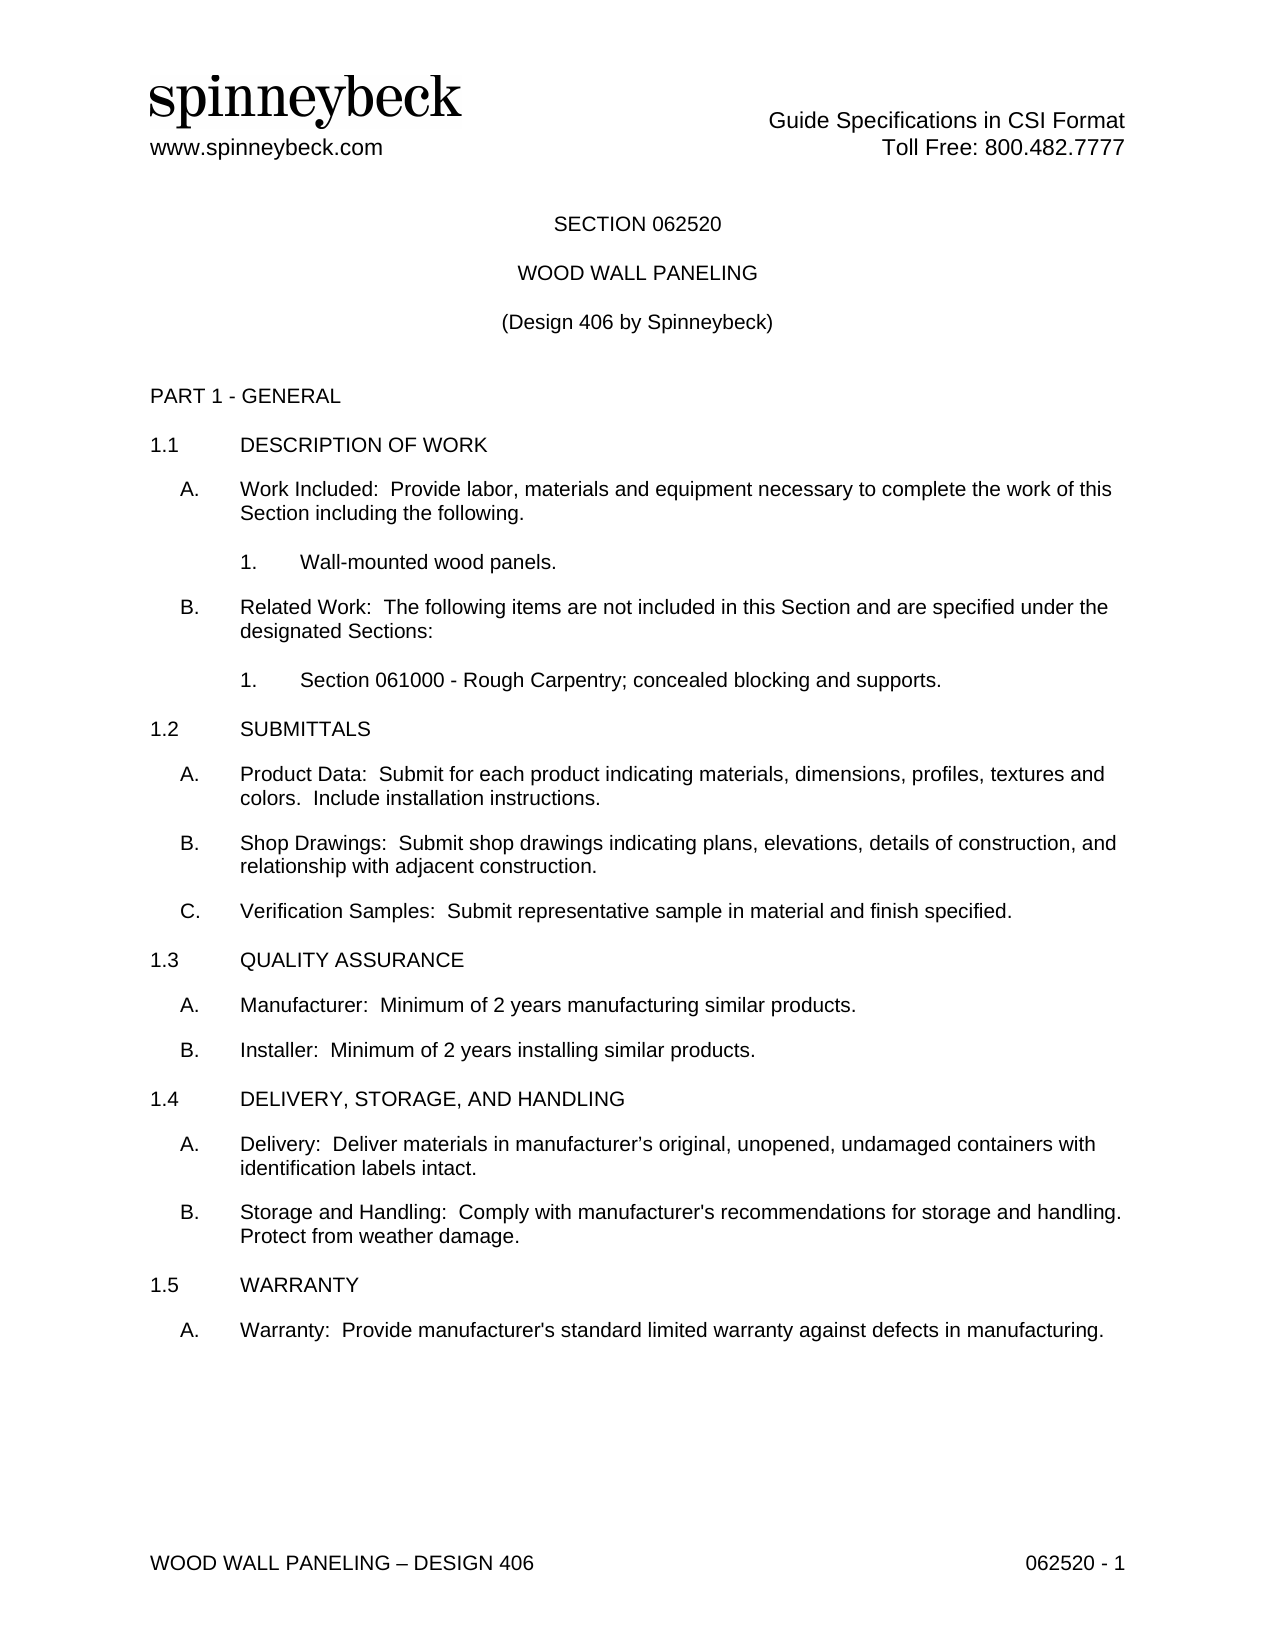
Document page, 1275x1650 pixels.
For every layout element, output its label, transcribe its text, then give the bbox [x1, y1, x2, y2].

text GENERAL [150, 383, 1125, 407]
text Wall-mounted wood panels. [240, 550, 1125, 574]
text Related Work: The following items are not included in this Section and are specified under the designated Sections: [180, 595, 1125, 643]
text WARRANTY [150, 1273, 1125, 1297]
text Delivery: Deliver materials in manufacturer’s original, unopened, undamaged containers with identification labels intact. [180, 1131, 1125, 1179]
text SECTION 062520 [150, 212, 1125, 236]
text (Design 406 by Spinneybeck) [150, 309, 1125, 333]
text Verification Samples: Submit representative sample in material and finish specified. [180, 899, 1125, 923]
text DESCRIPTION OF WORK [150, 432, 1125, 456]
text Work Included: Provide labor, materials and equipment necessary to complete the work of this Section including the following. [180, 477, 1125, 525]
picture [150, 75, 462, 129]
text Warranty: Provide manufacturer's standard limited warranty against defects in manufacturing. [180, 1318, 1125, 1342]
text DELIVERY, STORAGE, AND HANDLING [150, 1087, 1125, 1111]
text WOOD WALL PANELING [150, 261, 1125, 284]
text Storage and Handling: Comply with manufacturer's recommendations for storage and handling. Protect from weather damage. [180, 1200, 1125, 1248]
text SUBMITTALS [150, 717, 1125, 741]
text Product Data: Submit for each product indicating materials, dimensions, profiles, textures and colors. Include installation instructions. [180, 762, 1125, 809]
text Section 061000 - Rough Carpentry; concealed blocking and supports. [240, 668, 1125, 692]
text Installer: Minimum of 2 years installing similar products. [180, 1038, 1125, 1062]
text QUALITY ASSURANCE [150, 948, 1125, 972]
text Shop Drawings: Submit shop drawings indicating plans, elevations, details of construction, and relationship with adjacent construction. [180, 830, 1125, 878]
text Manufacturer: Minimum of 2 years manufacturing similar products. [180, 993, 1125, 1017]
